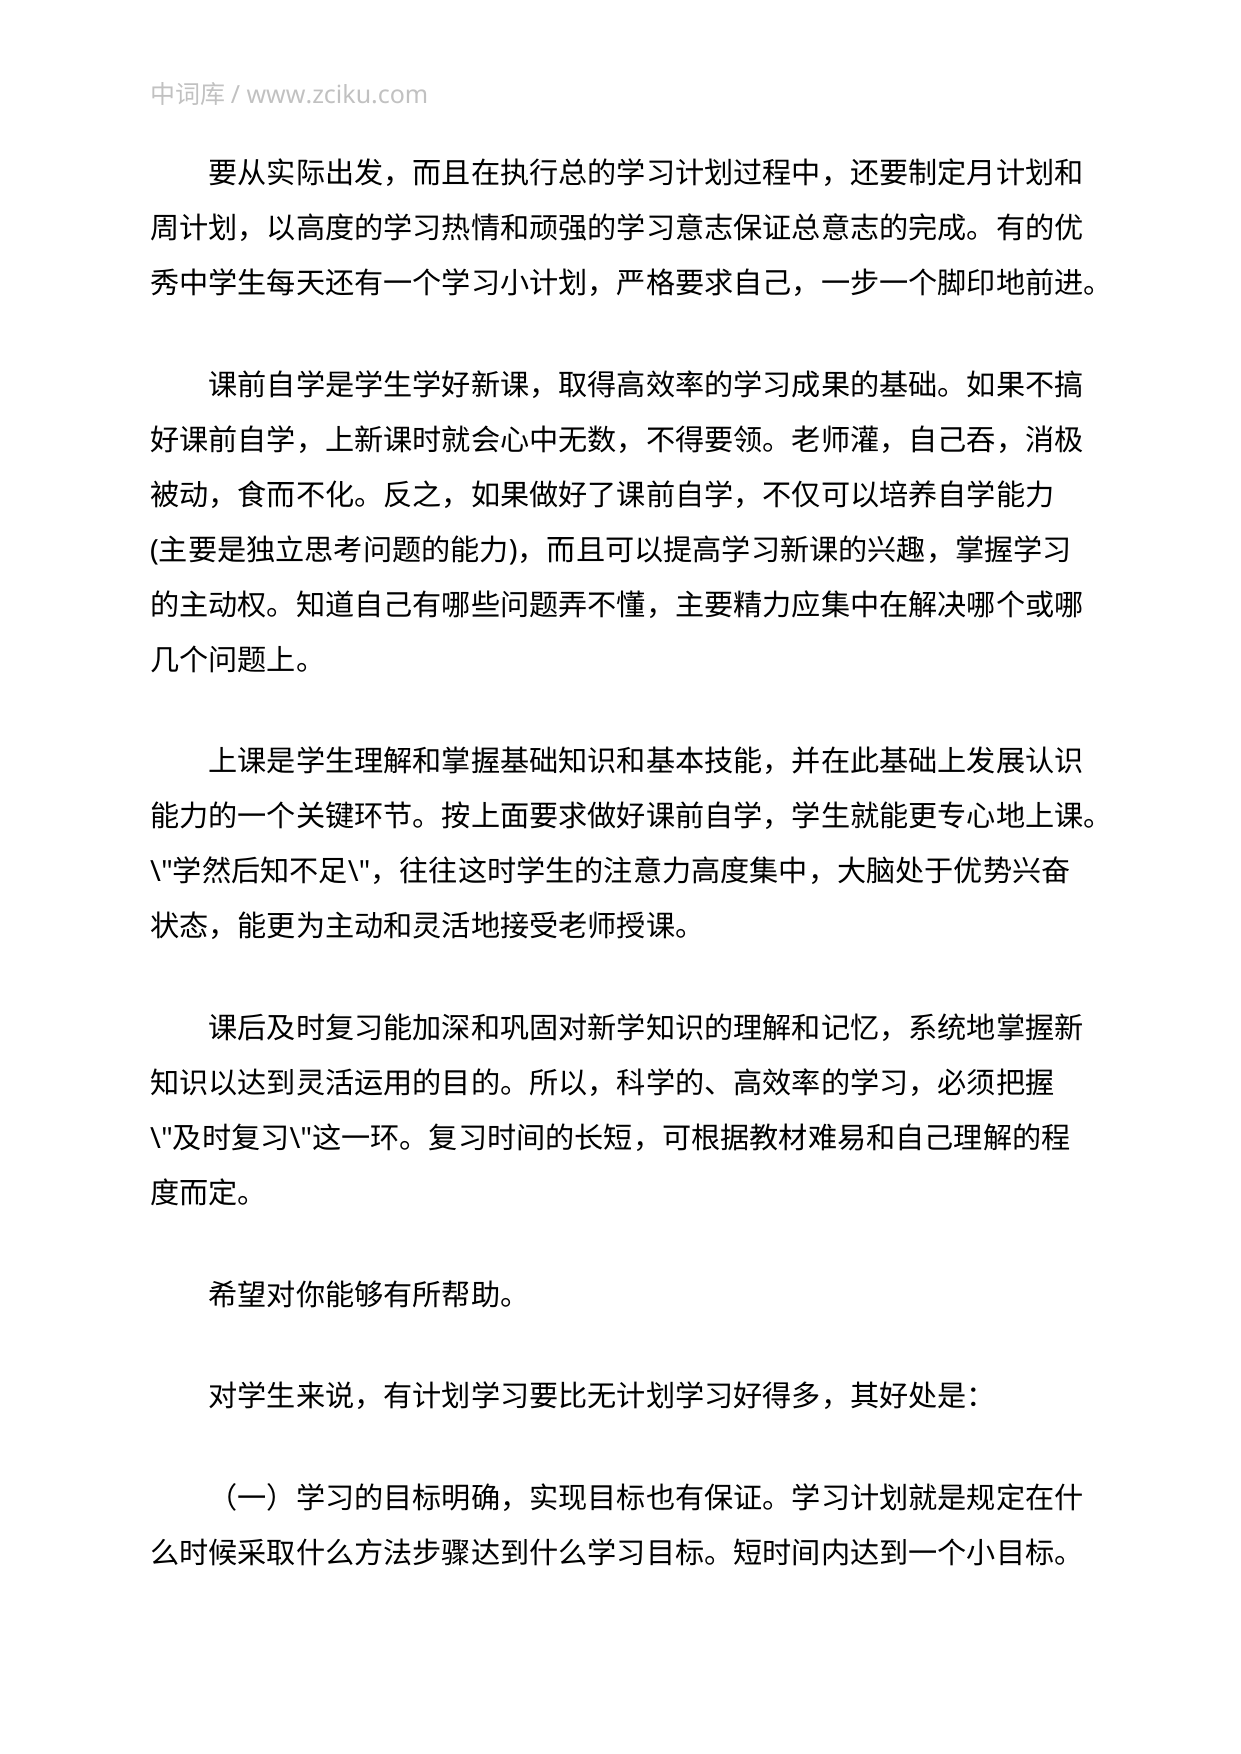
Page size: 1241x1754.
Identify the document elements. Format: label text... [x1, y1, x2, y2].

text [150, 1474, 1090, 1572]
text 课前自学是学生学好新课，取得高效率的学习成果的基础。如果不搞好课前自学，上新课时就会心中无数，不得要领。老师灌，自己吞，消极被动，食而不化。反之，如果做好了课前自学，不仅可以培养自学能力(主要是独立思考问题的能力)，而且可以提高学习新课的兴趣，掌握学习的主动权。知道自己有哪些问题弄不懂，主要精力应集中在解决哪个或哪几个问题上。 [150, 362, 1090, 678]
text 课后及时复习能加深和巩固对新学知识的理解和记忆，系统地掌握新知识以达到灵活运用的目的。所以，科学的、高效率的学习，必须把握\"及时复习\"这一环。复习时间的长短，可根据教材难易和自己理解的程度而定。 [150, 1004, 1090, 1212]
text 要从实际出发，而且在执行总的学习计划过程中，还要制定月计划和周计划，以高度的学习热情和顽强的学习意志保证总意志的完成。有的优秀中学生每天还有一个学习小计划，严格要求自己，一步一个脚印地前进。 [150, 150, 1090, 302]
text 希望对你能够有所帮助。 [150, 1271, 1090, 1313]
text 上课是学生理解和掌握基础知识和基本技能，并在此基础上发展认识能力的一个关键环节。按上面要求做好课前自学，学生就能更专心地上课。\"学然后知不足\"，往往这时学生的注意力高度集中，大脑处于优势兴奋状态，能更为主动和灵活地接受老师授课。 [150, 738, 1090, 945]
text 对学生来说，有计划学习要比无计划学习好得多，其好处是： [150, 1373, 1090, 1415]
